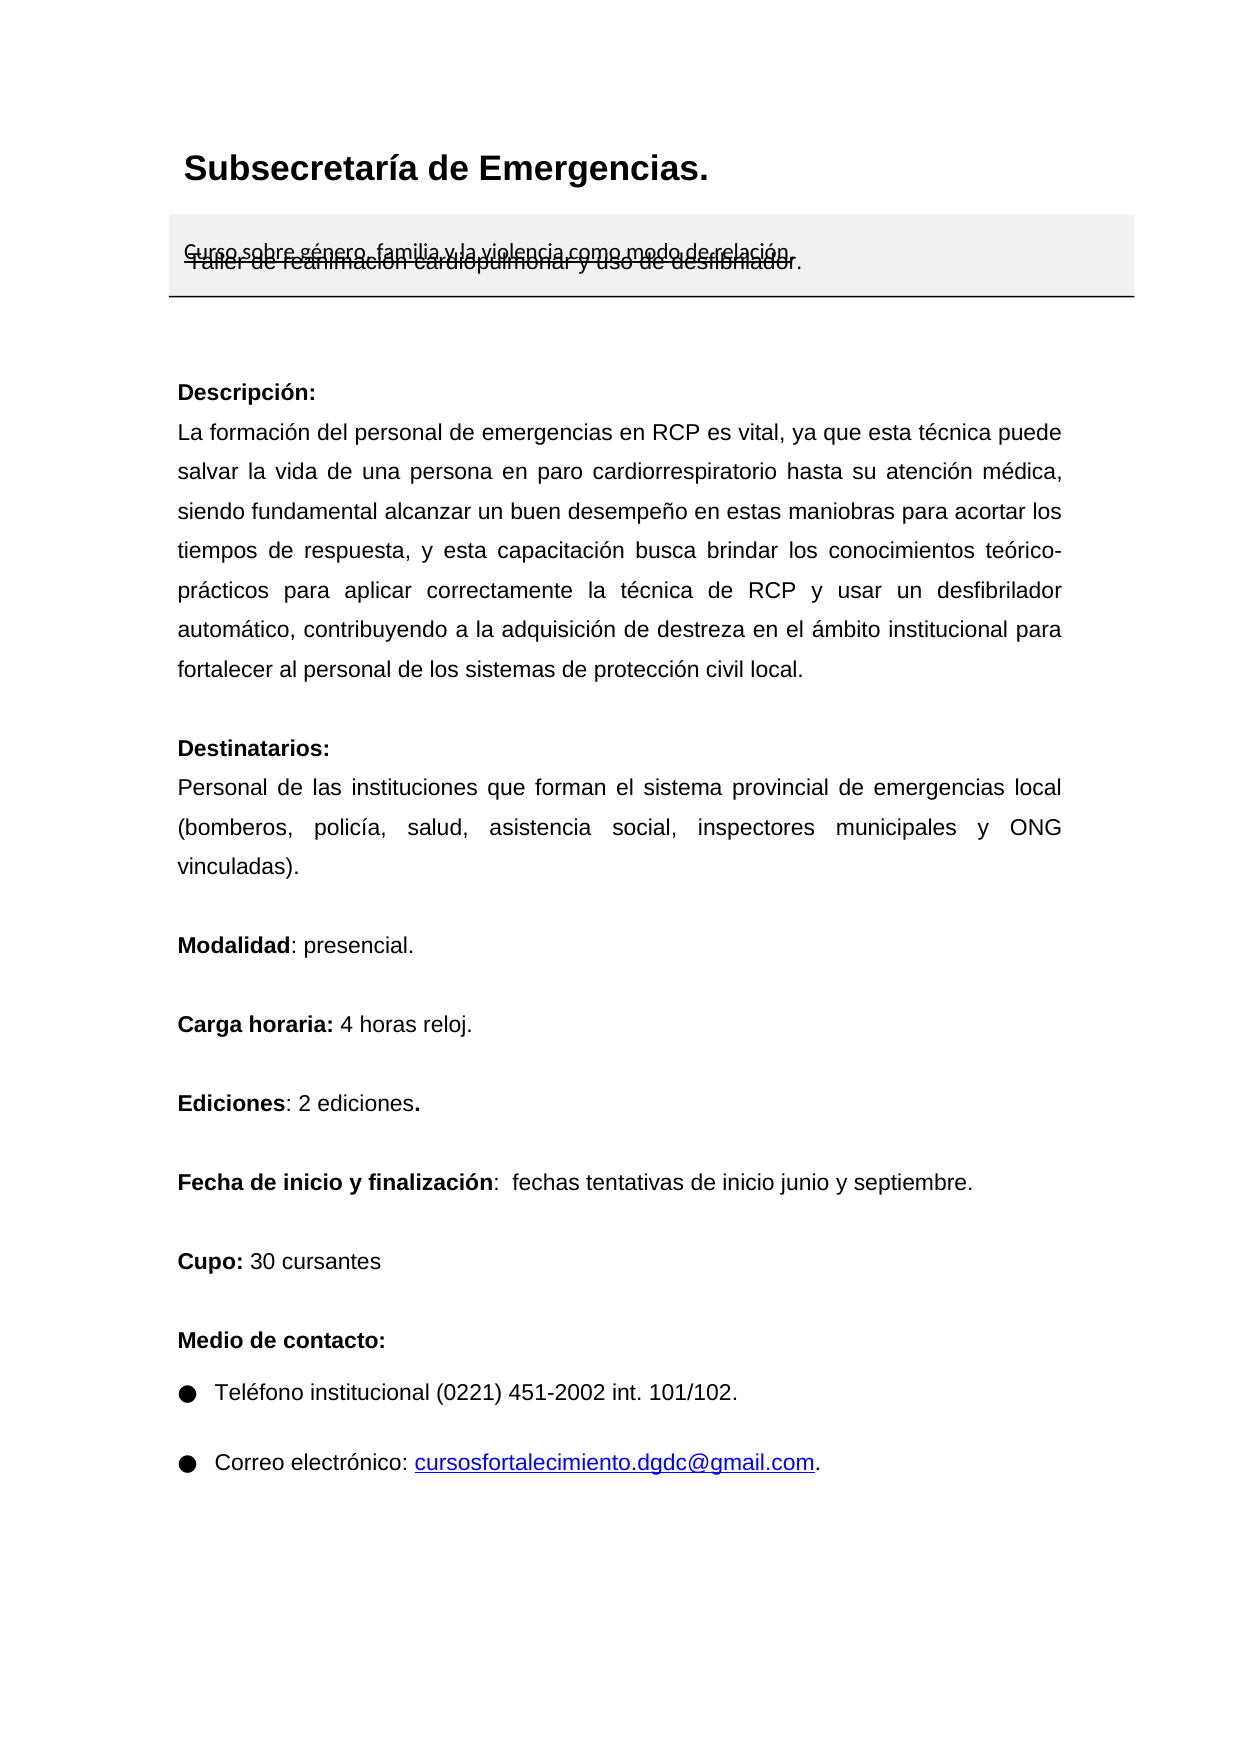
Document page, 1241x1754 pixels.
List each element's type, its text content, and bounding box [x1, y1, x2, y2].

subtitle Descripción: [177, 379, 1063, 406]
text Personal de las instituciones que forman el sistema provincial de emergencias local (bomberos, policía, salud, asistencia social, inspectores municipales y ONG vinculadas). [177, 774, 1063, 879]
text Cupo: 30 cursantes [177, 1248, 1063, 1274]
list Teléfono institucional (0221) 451-2002 int. 101/102. [177, 1366, 1063, 1413]
text Modalidad: presencial. [177, 932, 1063, 958]
text Fecha de inicio y finalización: fechas tentativas de inicio junio y septiembre. [177, 1169, 1063, 1195]
list Correo electrónico: cursosfortalecimiento.dgdc@gmail.com. [177, 1437, 1063, 1484]
text Subsecretaría de Emergencias. [177, 148, 1063, 188]
text Carga horaria: 4 horas reloj. [177, 1011, 1063, 1037]
subtitle La formación del personal de emergencias en RCP es vital, ya que esta técnica puede salvar la vida de una persona en paro cardiorrespiratorio hasta su atención médica, siendo fundamental alcanzar un buen desempeño en estas maniobras para acortar los tiempos de respuesta, y esta capacitación busca brindar los conocimientos teórico-prácticos para aplicar correctamente la técnica de RCP y usar un desfibrilador automático, contribuyendo a la adquisición de destreza en el ámbito institucional para fortalecer al personal de los sistemas de protección civil local. [177, 419, 1063, 682]
subtitle Destinatarios: [177, 735, 1063, 761]
text Ediciones: 2 ediciones. [177, 1090, 1063, 1116]
text Medio de contacto: [177, 1327, 1063, 1353]
